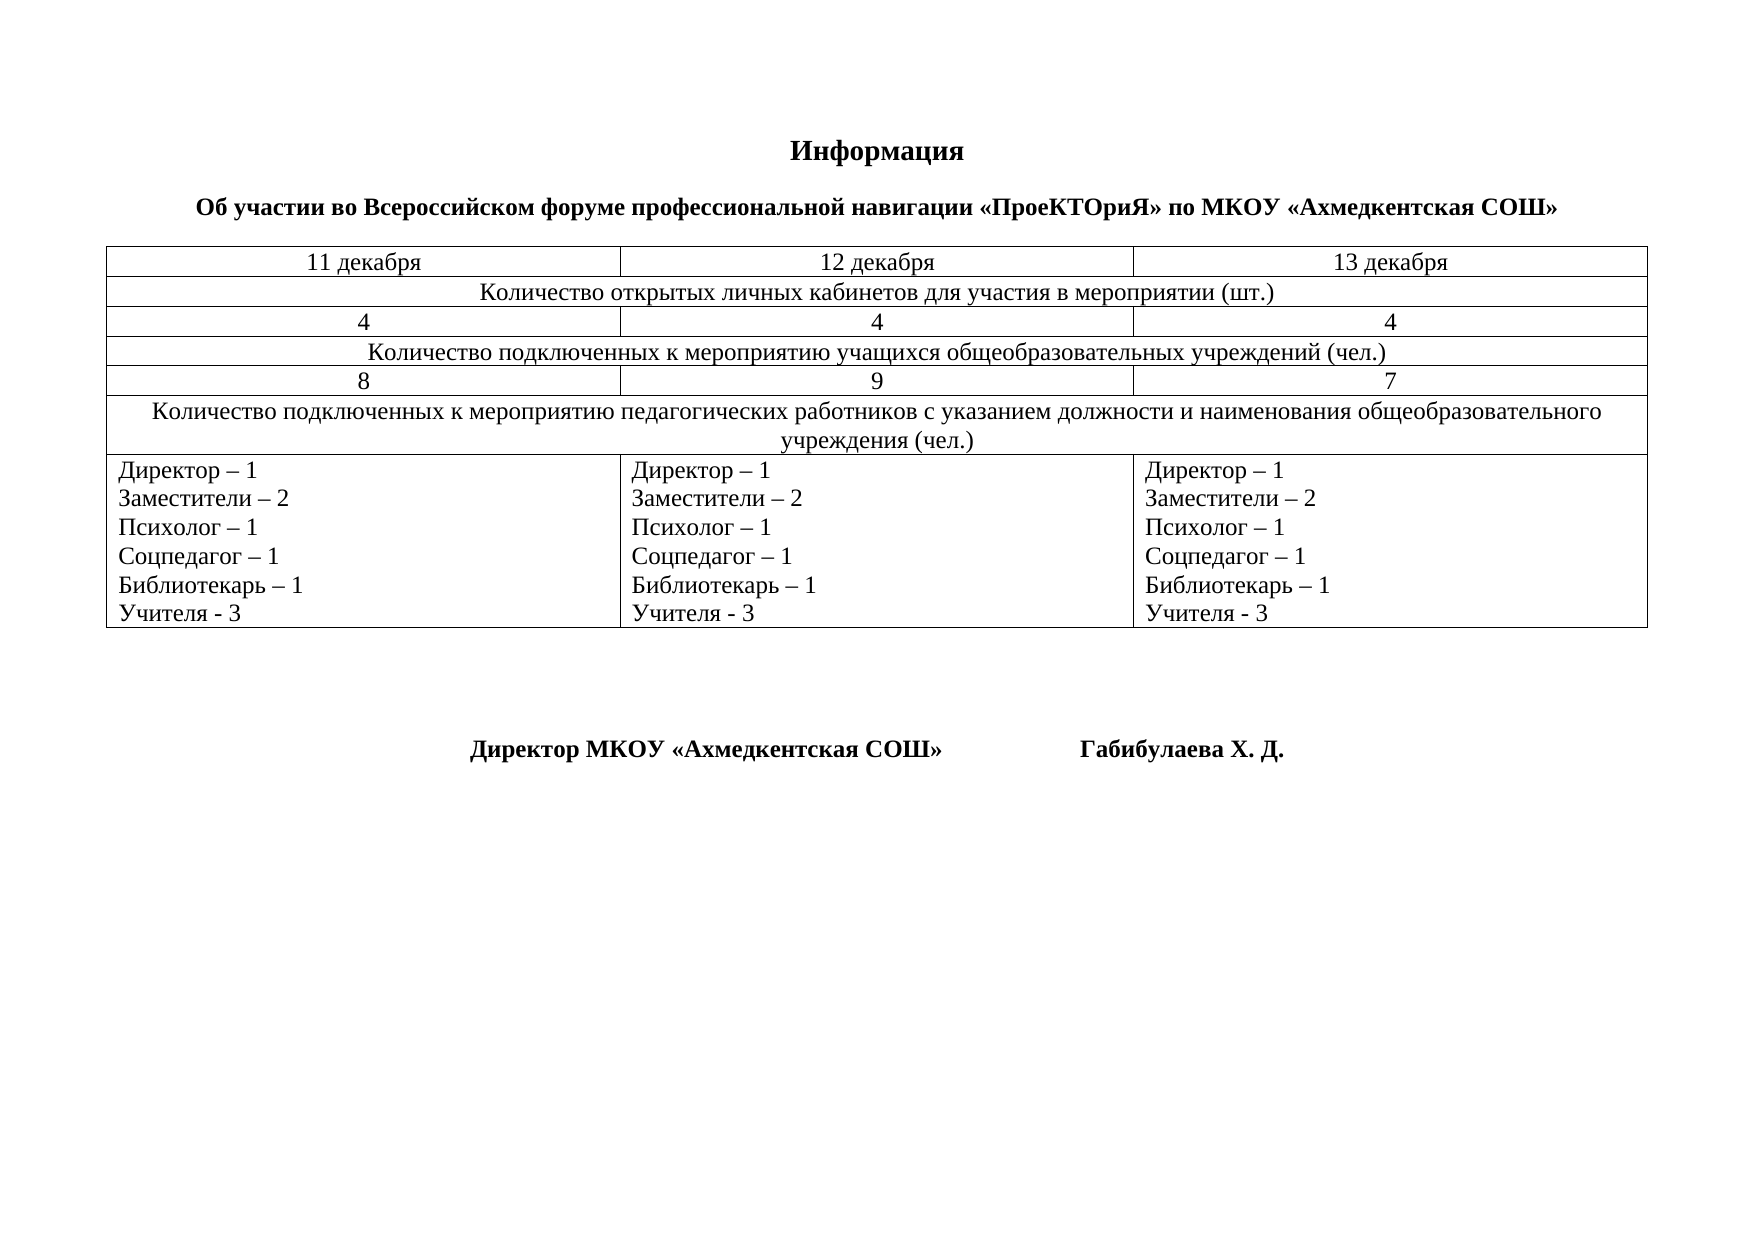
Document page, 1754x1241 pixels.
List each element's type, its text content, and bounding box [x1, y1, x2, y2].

table_cell 4 [621, 307, 1133, 336]
table_cell Директор – 1 Заместители – 2 Психолог – 1 Соцпедагог – 1 Библиотекарь – 1 Учителя - 3 [621, 455, 1133, 627]
table_cell 9 [621, 366, 1133, 395]
table_cell Директор – 1 Заместители – 2 Психолог – 1 Соцпедагог – 1 Библиотекарь – 1 Учителя - 3 [107, 455, 620, 627]
table_cell 4 [1134, 307, 1647, 336]
table_cell 8 [107, 366, 620, 395]
table_cell Количество подключенных к мероприятию педагогических работников с указанием должности и наименования общеобразовательного учреждения (чел.) [107, 396, 1647, 454]
table_cell 7 [1134, 366, 1647, 395]
table_cell 4 [107, 307, 620, 336]
table_cell Количество подключенных к мероприятию учащихся общеобразовательных учреждений (чел.) [107, 337, 1647, 365]
text Информация [118, 133, 1636, 166]
table_header 12 декабря [621, 247, 1133, 276]
table_header 13 декабря [1134, 247, 1647, 276]
table_cell Количество открытых личных кабинетов для участия в мероприятии (шт.) [107, 277, 1647, 306]
table_header 11 декабря [107, 247, 620, 276]
text Директор МКОУ «Ахмедкентская СОШ» Габибулаева Х. Д. [118, 734, 1636, 763]
text Об участии во Всероссийском форуме профессиональной навигации «ПроеКТОриЯ» по МКОУ «Ахмедкентская СОШ» [118, 192, 1636, 221]
table_cell Директор – 1 Заместители – 2 Психолог – 1 Соцпедагог – 1 Библиотекарь – 1 Учителя - 3 [1134, 455, 1647, 627]
